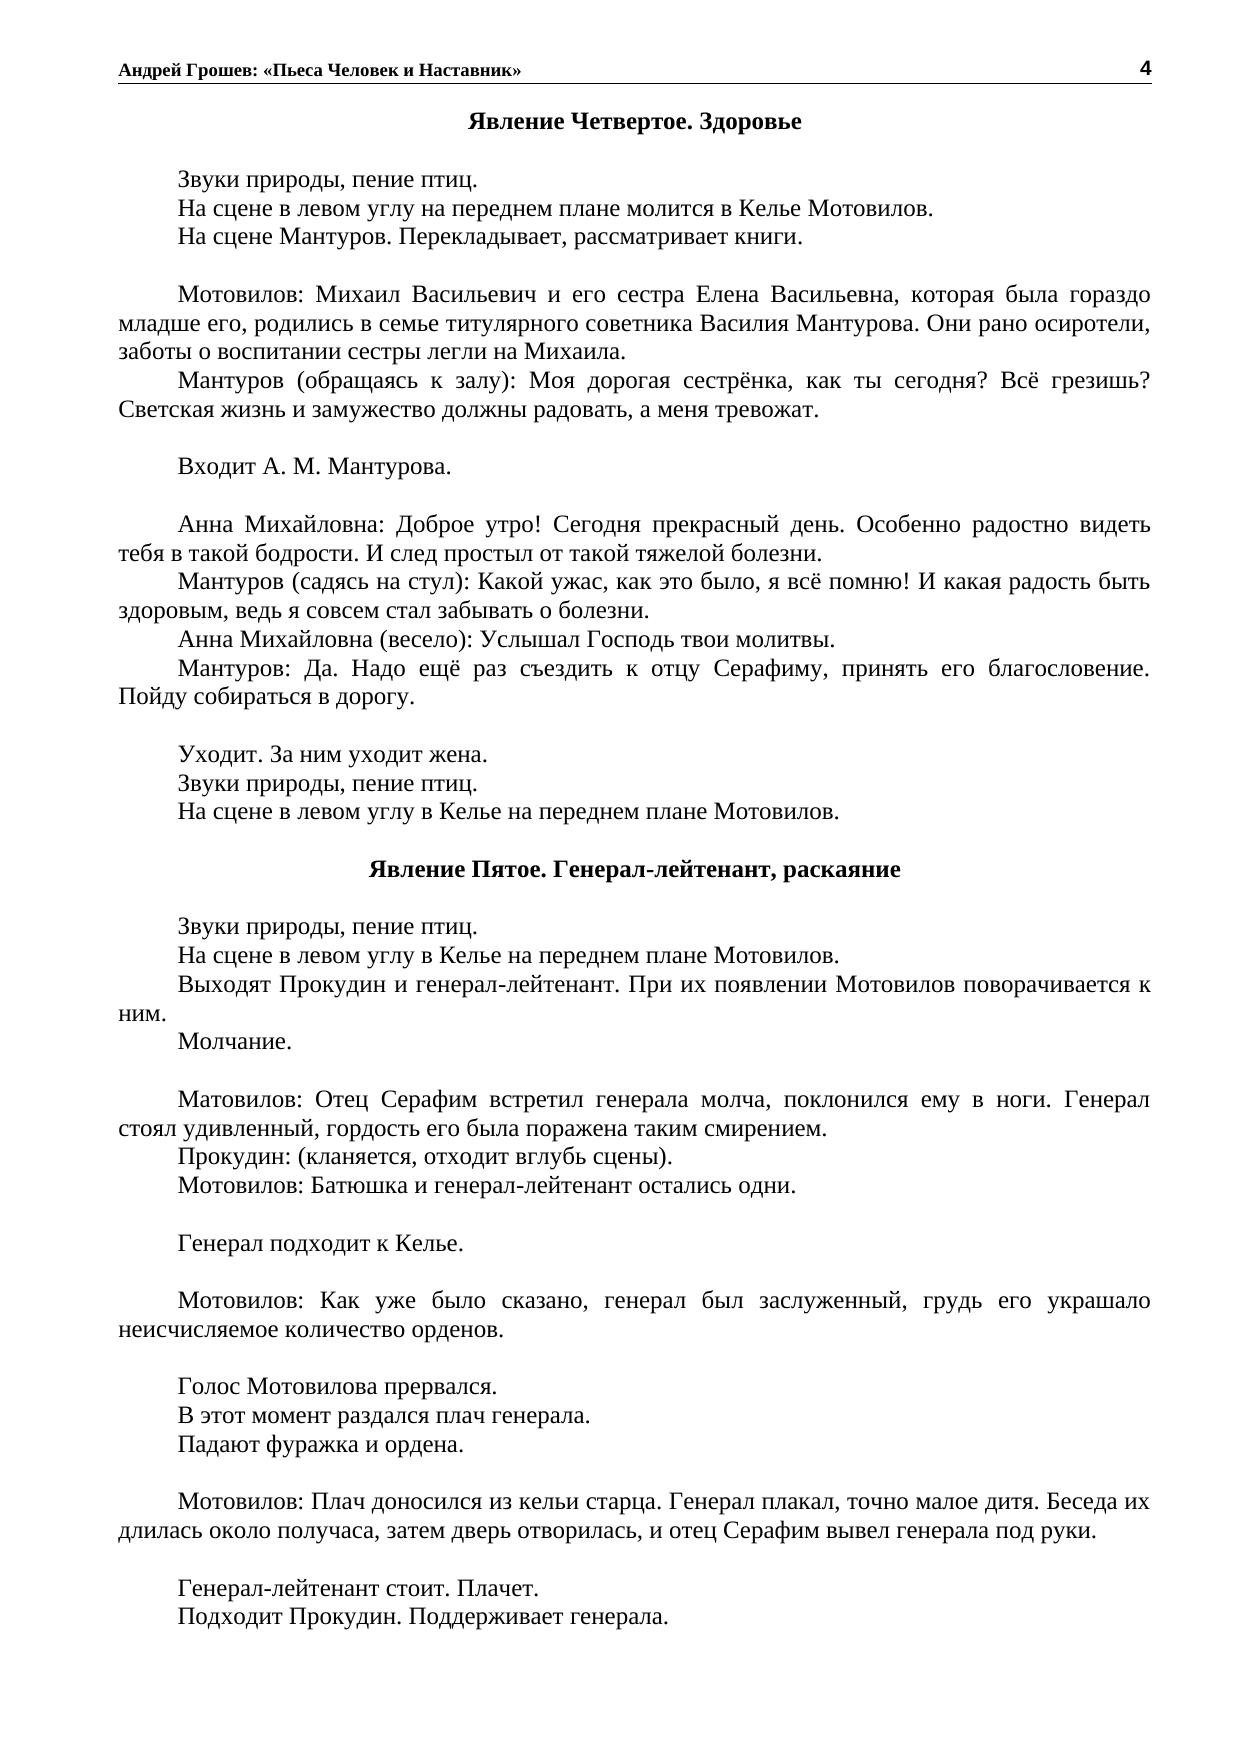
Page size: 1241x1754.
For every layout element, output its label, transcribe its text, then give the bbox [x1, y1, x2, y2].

text Падают фуражка и ордена. [118, 1429, 1152, 1458]
text Звуки природы, пение птиц. [118, 768, 1152, 796]
text Молчание. [118, 1026, 1152, 1055]
text Матовилов: Отец Серафим встретил генерала молча, поклонился ему в ноги. Генерал стоял удивленный, гордость его была поражена таким смирением. [118, 1084, 1152, 1141]
text Мотовилов: Батюшка и генерал-лейтенант остались одни. [118, 1170, 1152, 1199]
text Мотовилов: Михаил Васильевич и его сестра Елена Васильевна, которая была гораздо младше его, родились в семье титулярного советника Василия Мантурова. Они рано осиротели, заботы о воспитании сестры легли на Михаила. [118, 279, 1152, 365]
text Голос Мотовилова прервался. [118, 1371, 1152, 1400]
text Мотовилов: Плач доносился из кельи старца. Генерал плакал, точно малое дитя. Беседа их длилась около получаса, затем дверь отворилась, и отец Серафим вывел генерала под руки. [118, 1486, 1152, 1544]
text На сцене в левом углу в Келье на переднем плане Мотовилов. [118, 796, 1152, 825]
subtitle Явление Четвертое. Здоровье [118, 106, 1152, 135]
text В этот момент раздался плач генерала. [118, 1400, 1152, 1429]
text Подходит Прокудин. Поддерживает генерала. [118, 1601, 1152, 1630]
text На сцене в левом углу в Келье на переднем плане Мотовилов. [118, 940, 1152, 969]
subtitle Явление Пятое. Генерал-лейтенант, раскаяние [118, 854, 1152, 883]
text Входит А. М. Мантурова. [118, 451, 1152, 480]
text Выходят Прокудин и генерал-лейтенант. При их появлении Мотовилов поворачивается к ним. [118, 969, 1152, 1026]
text Мантуров (обращаясь к залу): Моя дорогая сестрёнка, как ты сегодня? Всё грезишь? Светская жизнь и замужество должны радовать, а меня тревожат. [118, 365, 1152, 423]
text Генерал подходит к Келье. [118, 1228, 1152, 1256]
text Звуки природы, пение птиц. [118, 164, 1152, 193]
text Анна Михайловна: Доброе утро! Сегодня прекрасный день. Особенно радостно видеть тебя в такой бодрости. И след простыл от такой тяжелой болезни. [118, 509, 1152, 566]
text Уходит. За ним уходит жена. [118, 739, 1152, 768]
text Мантуров (садясь на стул): Какой ужас, как это было, я всё помню! И какая радость быть здоровым, ведь я совсем стал забывать о болезни. [118, 566, 1152, 624]
text Звуки природы, пение птиц. [118, 911, 1152, 940]
text На сцене в левом углу на переднем плане молится в Келье Мотовилов. [118, 193, 1152, 221]
text Мантуров: Да. Надо ещё раз съездить к отцу Серафиму, принять его благословение. Пойду собираться в дорогу. [118, 653, 1152, 710]
text Генерал-лейтенант стоит. Плачет. [118, 1573, 1152, 1601]
text Прокудин: (кланяется, отходит вглубь сцены). [118, 1141, 1152, 1170]
text Анна Михайловна (весело): Услышал Господь твои молитвы. [118, 624, 1152, 653]
text Мотовилов: Как уже было сказано, генерал был заслуженный, грудь его украшало неисчисляемое количество орденов. [118, 1285, 1152, 1343]
text На сцене Мантуров. Перекладывает, рассматривает книги. [118, 221, 1152, 250]
